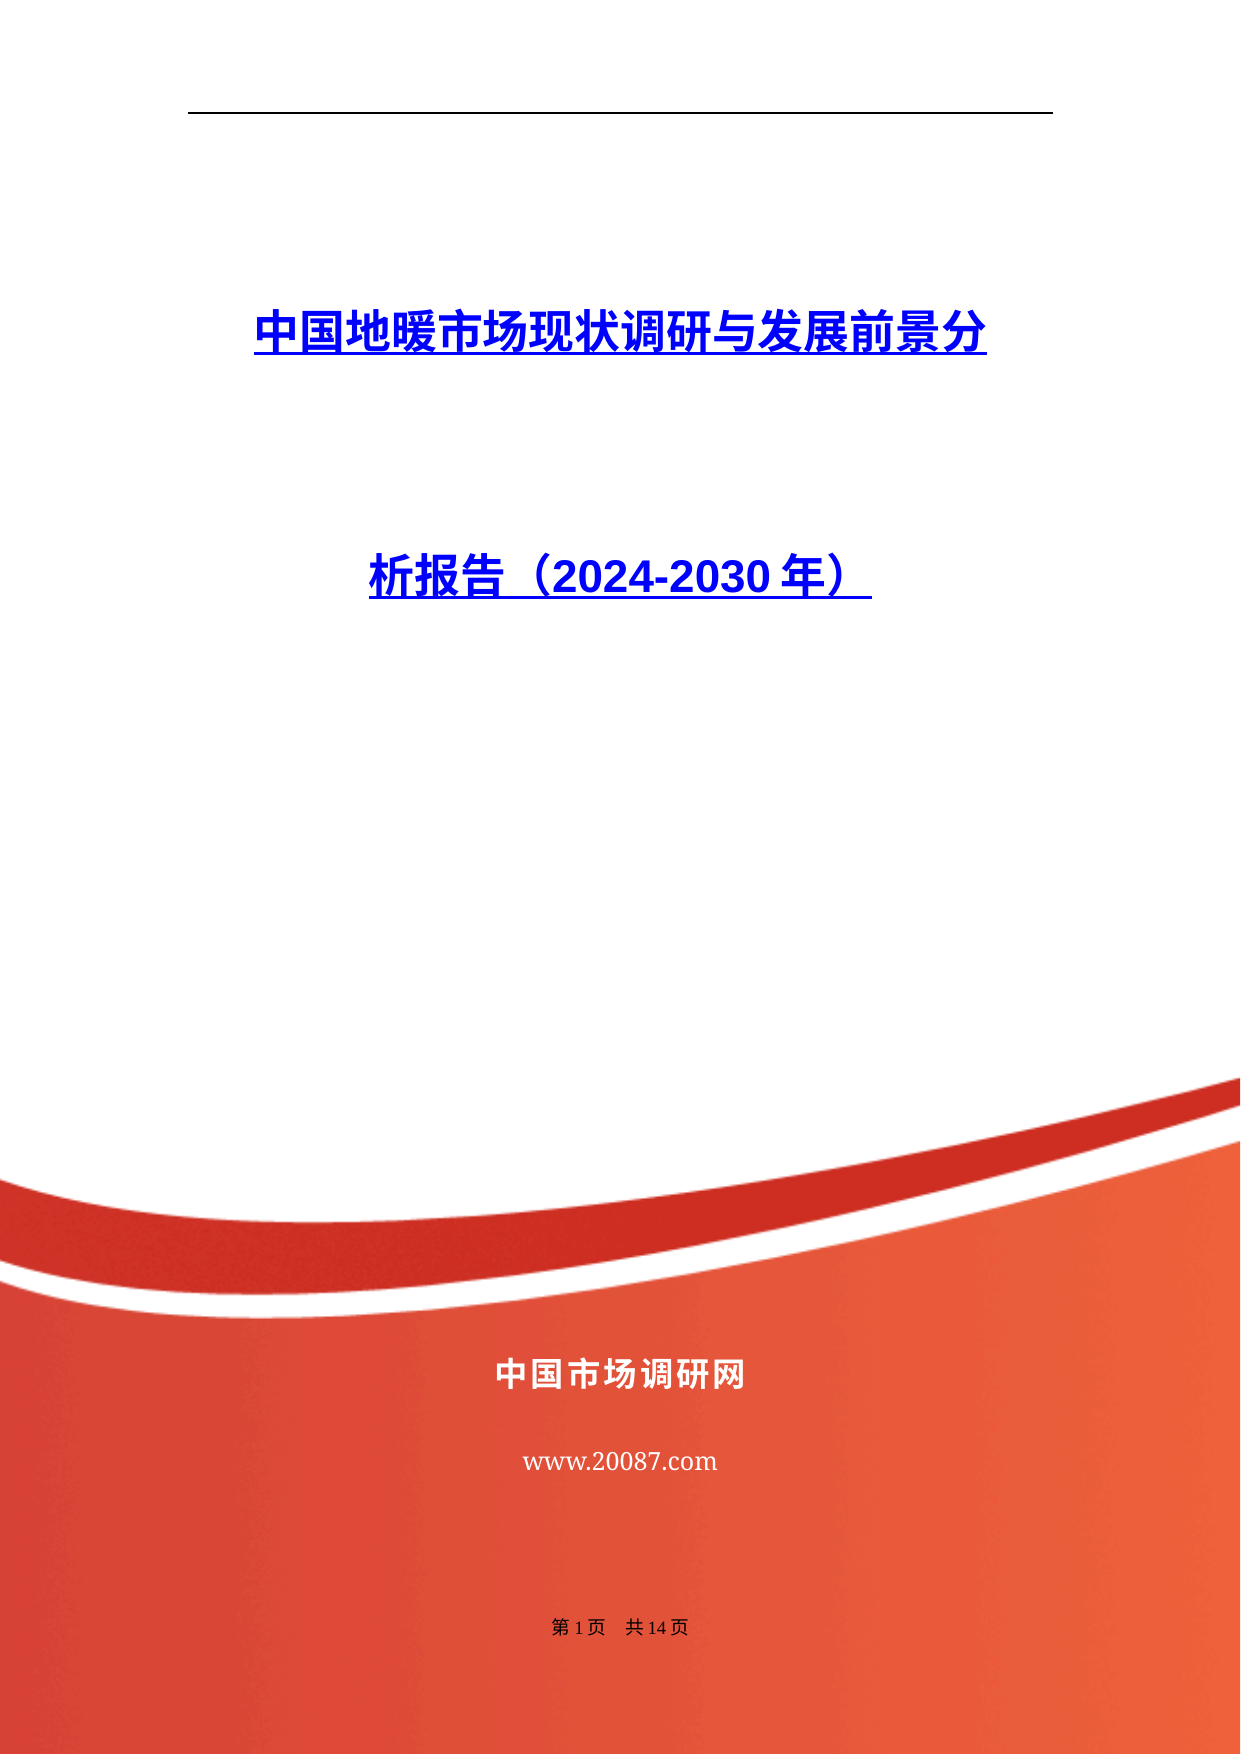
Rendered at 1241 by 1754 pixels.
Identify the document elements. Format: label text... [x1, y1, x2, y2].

picture [0, 1006, 1241, 1754]
subtitle 中国市场调研网 [187, 1339, 1053, 1404]
table_header 中国地暖市场现状调研与发展前景分析报告（2024-2030年） [188, 207, 1053, 773]
text www.20087.com [187, 1428, 1053, 1493]
